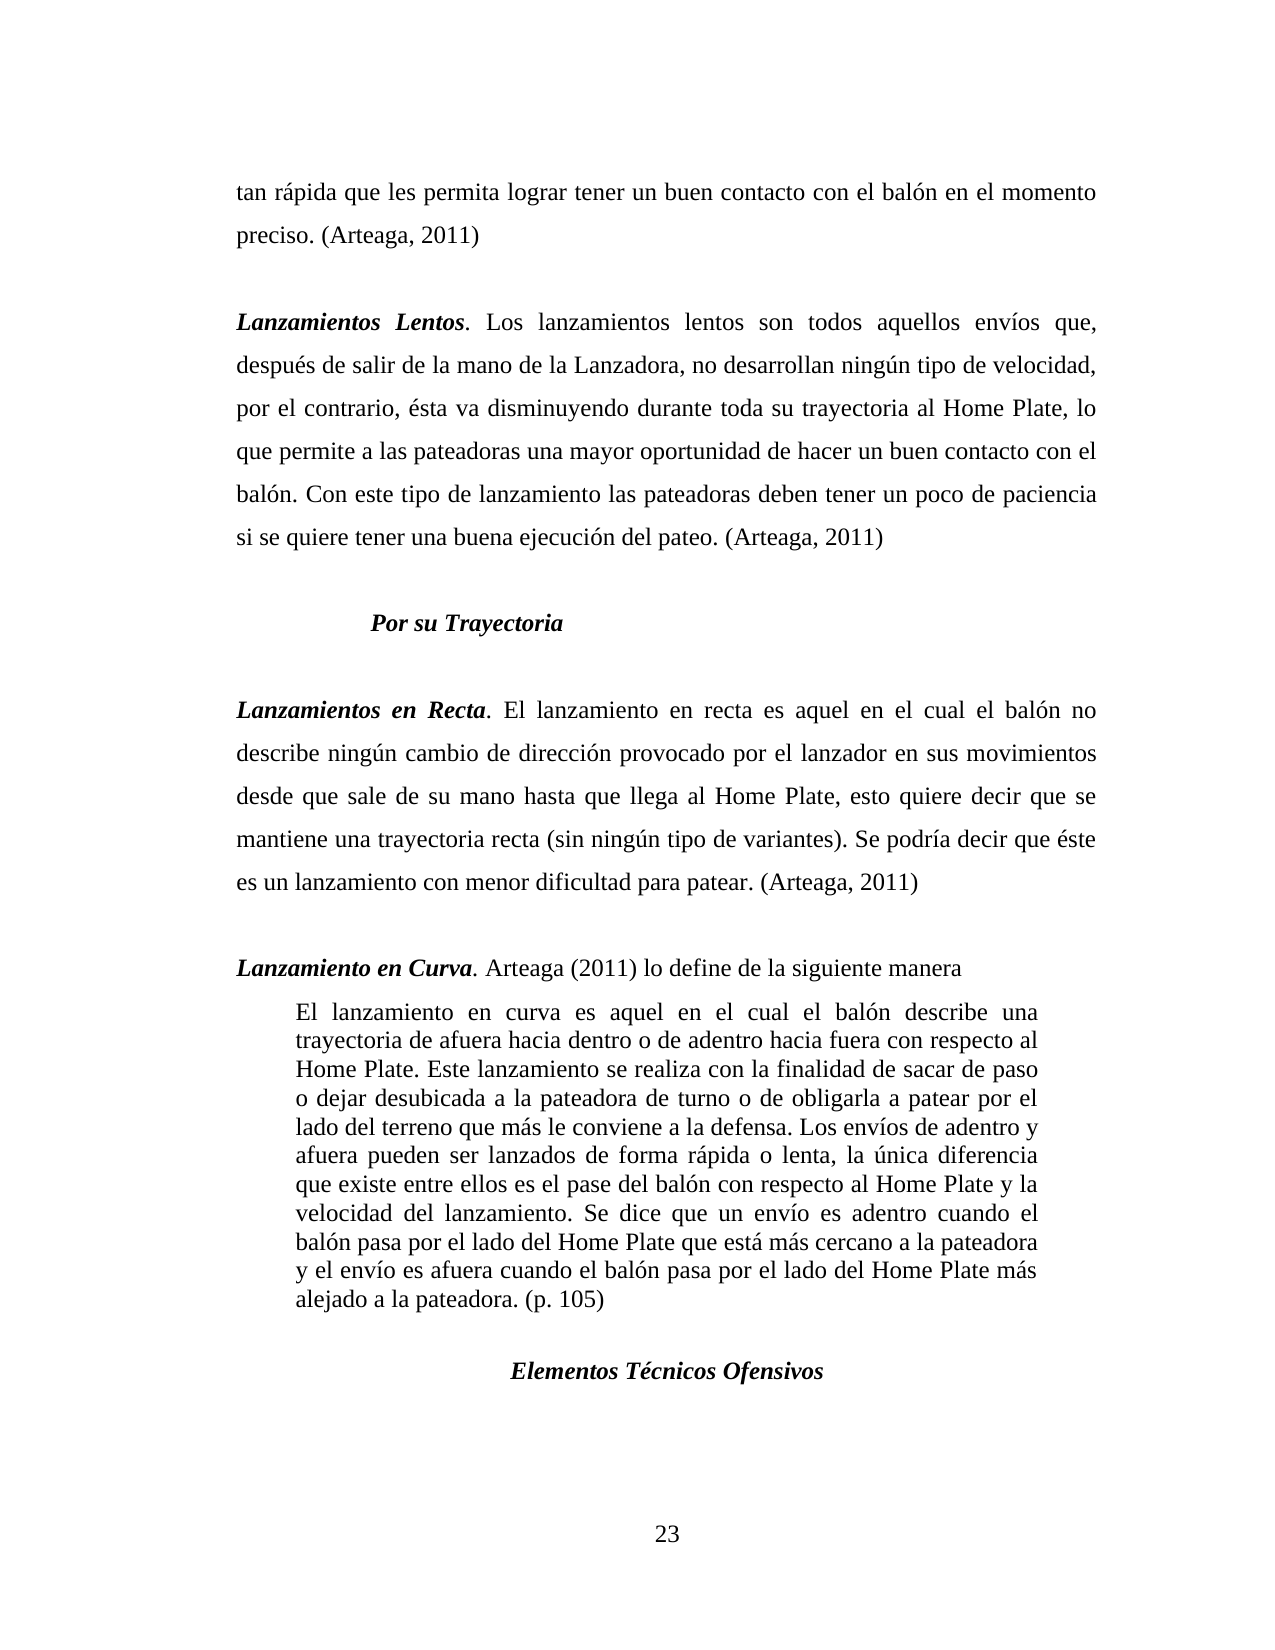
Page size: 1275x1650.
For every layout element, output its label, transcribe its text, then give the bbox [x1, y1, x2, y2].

text Por su Trayectoria [311, 608, 1098, 637]
text Lanzamientos en Recta. El lanzamiento en recta es aquel en el cual el balón no describe ningún cambio de dirección provocado por el lanzador en sus movimientos desde que sale de su mano hasta que llega al Home Plate, esto quiere decir que se mantiene una trayectoria recta (sin ningún tipo de variantes). Se podría decir que éste es un lanzamiento con menor dificultad para patear. (Arteaga, 2011) [236, 695, 1098, 896]
text Lanzamiento en Curva. Arteaga (2011) lo define de la siguiente manera [236, 953, 1098, 982]
text El lanzamiento en curva es aquel en el cual el balón describe una trayectoria de afuera hacia dentro o de adentro hacia fuera con respecto al Home Plate. Este lanzamiento se realiza con la finalidad de sacar de paso o dejar desubicada a la pateadora de turno o de obligarla a patear por el lado del terreno que más le conviene a la defensa. Los envíos de adentro y afuera pueden ser lanzados de forma rápida o lenta, la única diferencia que existe entre ellos es el pase del balón con respecto al Home Plate y la velocidad del lanzamiento. Se dice que un envío es adentro cuando el balón pasa por el lado del Home Plate que está más cercano a la pateadora y el envío es afuera cuando el balón pasa por el lado del Home Plate más alejado a la pateadora. (p. 105) [295, 997, 1039, 1313]
text Lanzamientos Lentos. Los lanzamientos lentos son todos aquellos envíos que, después de salir de la mano de la Lanzadora, no desarrollan ningún tipo de velocidad, por el contrario, ésta va disminuyendo durante toda su trayectoria al Home Plate, lo que permite a las pateadoras una mayor oportunidad de hacer un buen contacto con el balón. Con este tipo de lanzamiento las pateadoras deben tener un poco de paciencia si se quiere tener una buena ejecución del pateo. (Arteaga, 2011) [236, 307, 1098, 551]
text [236, 177, 1098, 249]
text Elementos Técnicos Ofensivos [236, 1356, 1098, 1385]
